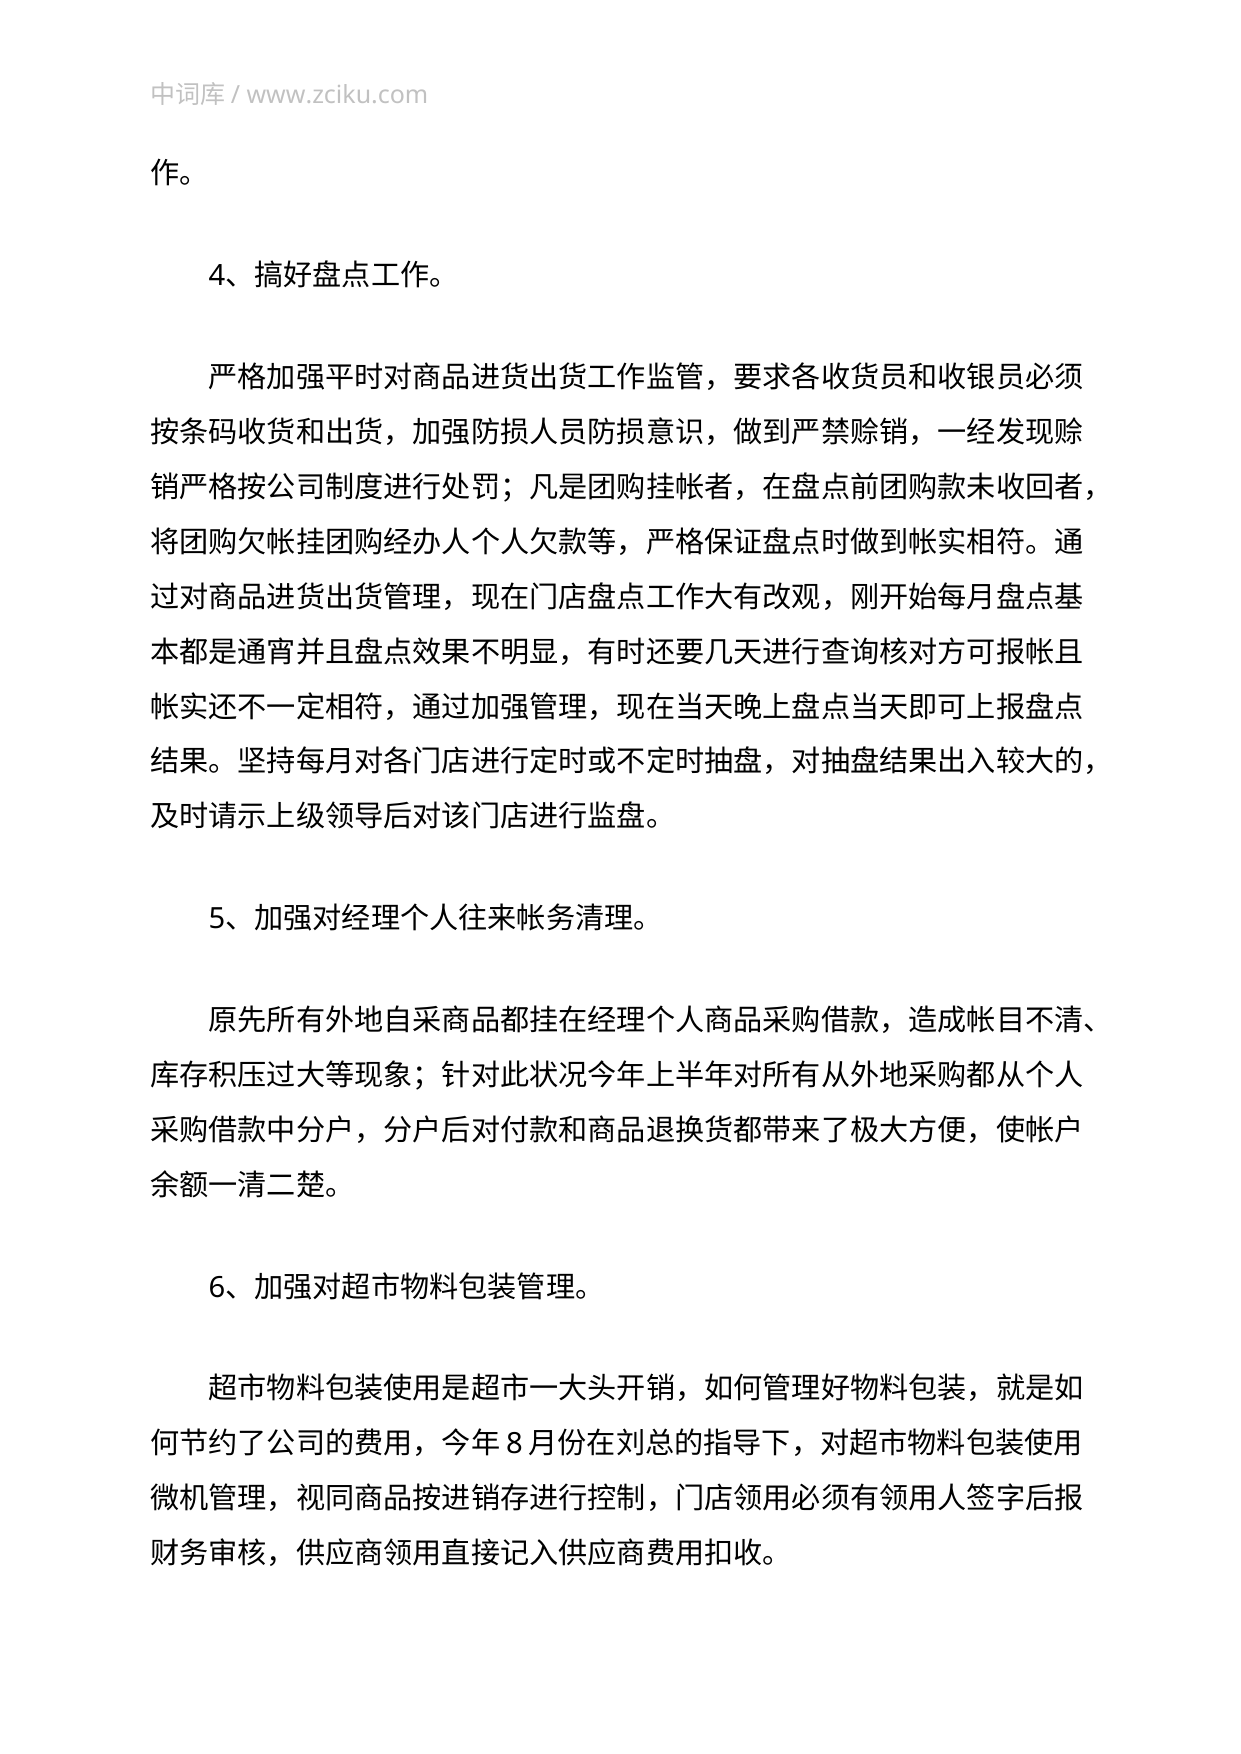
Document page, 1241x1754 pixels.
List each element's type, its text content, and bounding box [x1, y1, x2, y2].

text 5、加强对经理个人往来帐务清理。 [150, 895, 1090, 937]
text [150, 150, 1090, 192]
text 4、搞好盘点工作。 [150, 252, 1090, 294]
text 超市物料包装使用是超市一大头开销，如何管理好物料包装，就是如何节约了公司的费用，今年8月份在刘总的指导下，对超市物料包装使用微机管理，视同商品按进销存进行控制，门店领用必须有领用人签字后报财务审核，供应商领用直接记入供应商费用扣收。 [150, 1365, 1090, 1572]
text 6、加强对超市物料包装管理。 [150, 1263, 1090, 1306]
text 原先所有外地自采商品都挂在经理个人商品采购借款，造成帐目不清、库存积压过大等现象；针对此状况今年上半年对所有从外地采购都从个人采购借款中分户，分户后对付款和商品退换货都带来了极大方便，使帐户余额一清二楚。 [150, 997, 1090, 1204]
text 严格加强平时对商品进货出货工作监管，要求各收货员和收银员必须按条码收货和出货，加强防损人员防损意识，做到严禁赊销，一经发现赊销严格按公司制度进行处罚；凡是团购挂帐者，在盘点前团购款未收回者，将团购欠帐挂团购经办人个人欠款等，严格保证盘点时做到帐实相符。通过对商品进货出货管理，现在门店盘点工作大有改观，刚开始每月盘点基本都是通宵并且盘点效果不明显，有时还要几天进行查询核对方可报帐且帐实还不一定相符，通过加强管理，现在当天晚上盘点当天即可上报盘点结果。坚持每月对各门店进行定时或不定时抽盘，对抽盘结果出入较大的，及时请示上级领导后对该门店进行监盘。 [150, 354, 1090, 835]
